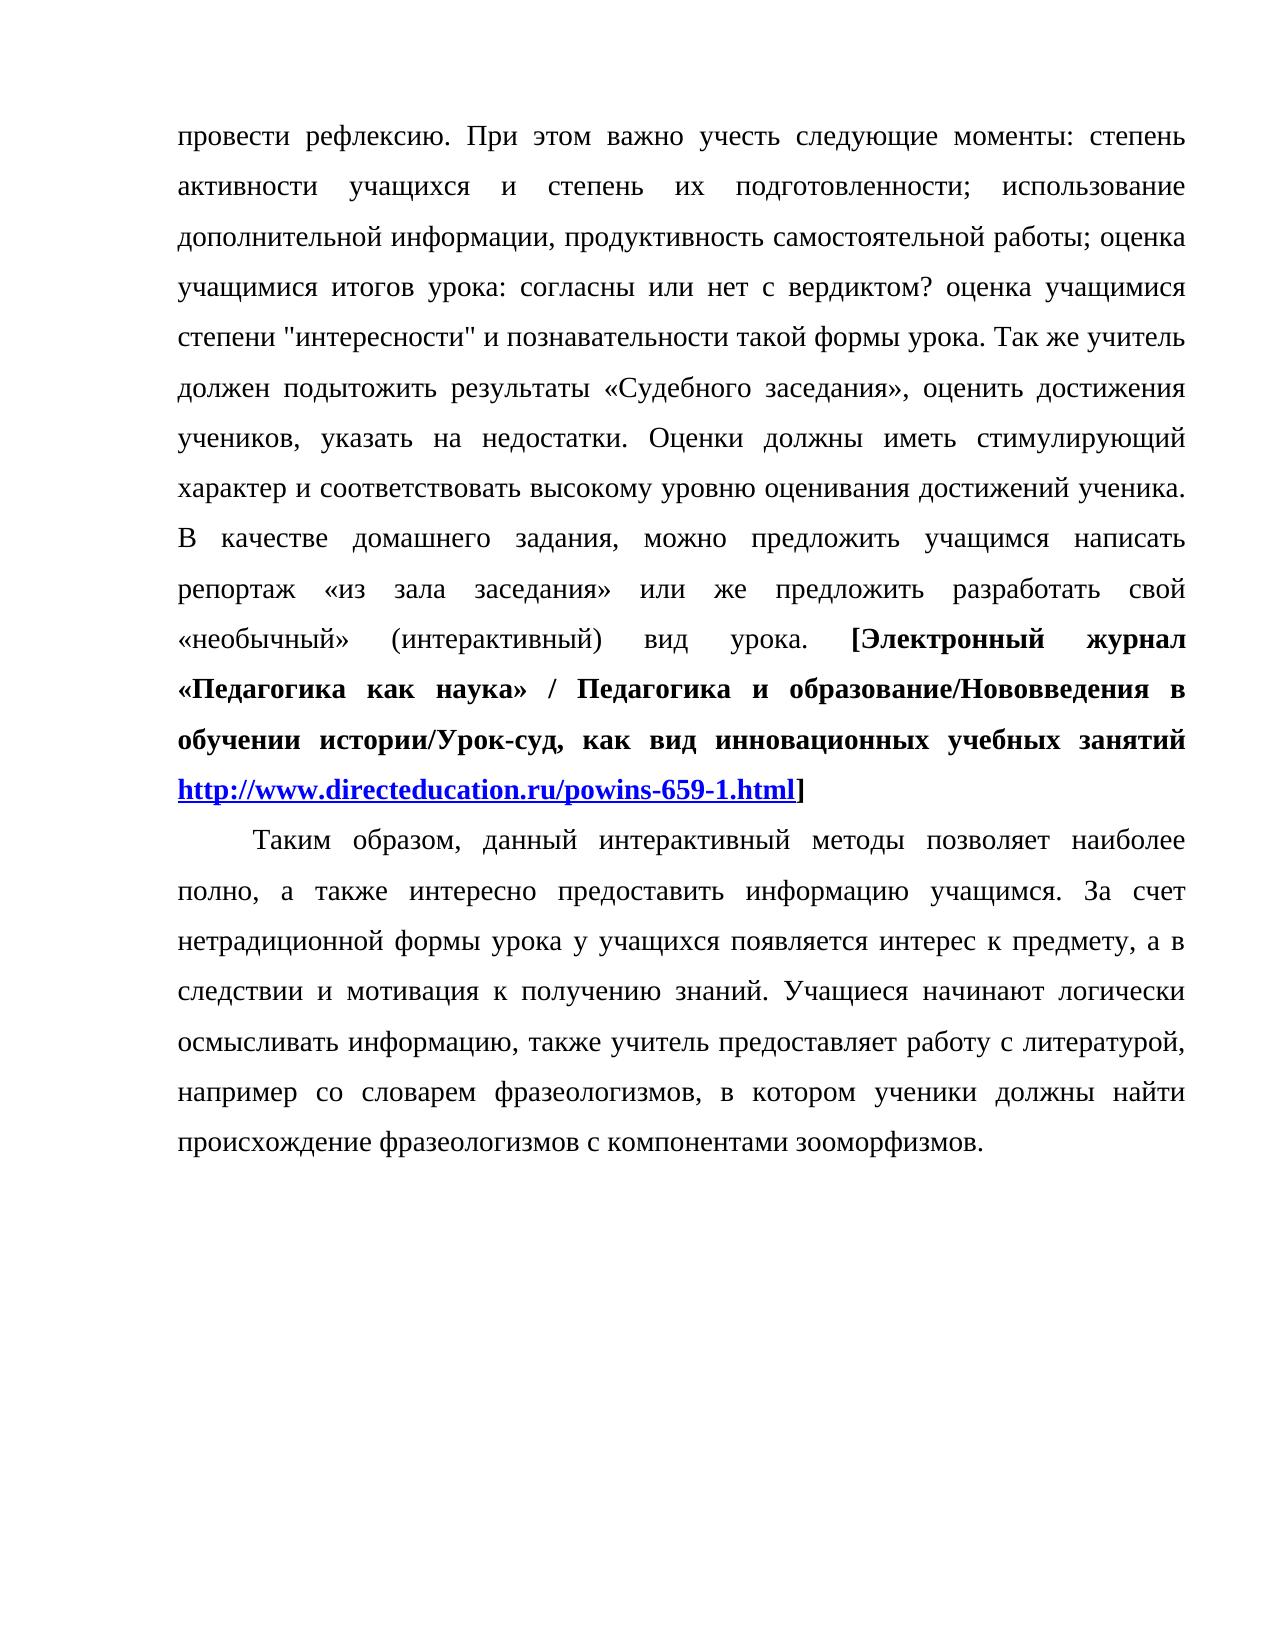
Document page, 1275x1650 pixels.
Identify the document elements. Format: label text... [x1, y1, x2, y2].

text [177, 118, 1186, 806]
text Таким образом, данный интерактивный методы позволяет наиболее полно, а также интересно предоставить информацию учащимся. За счет нетрадиционной формы урока у учащихся появляется интерес к предмету, а в следствии и мотивация к получению знаний. Учащиеся начинают логически осмысливать информацию, также учитель предоставляет работу с литературой, например со словарем фразеологизмов, в котором ученики должны найти происхождение фразеологизмов с компонентами зооморфизмов. [177, 822, 1186, 1158]
